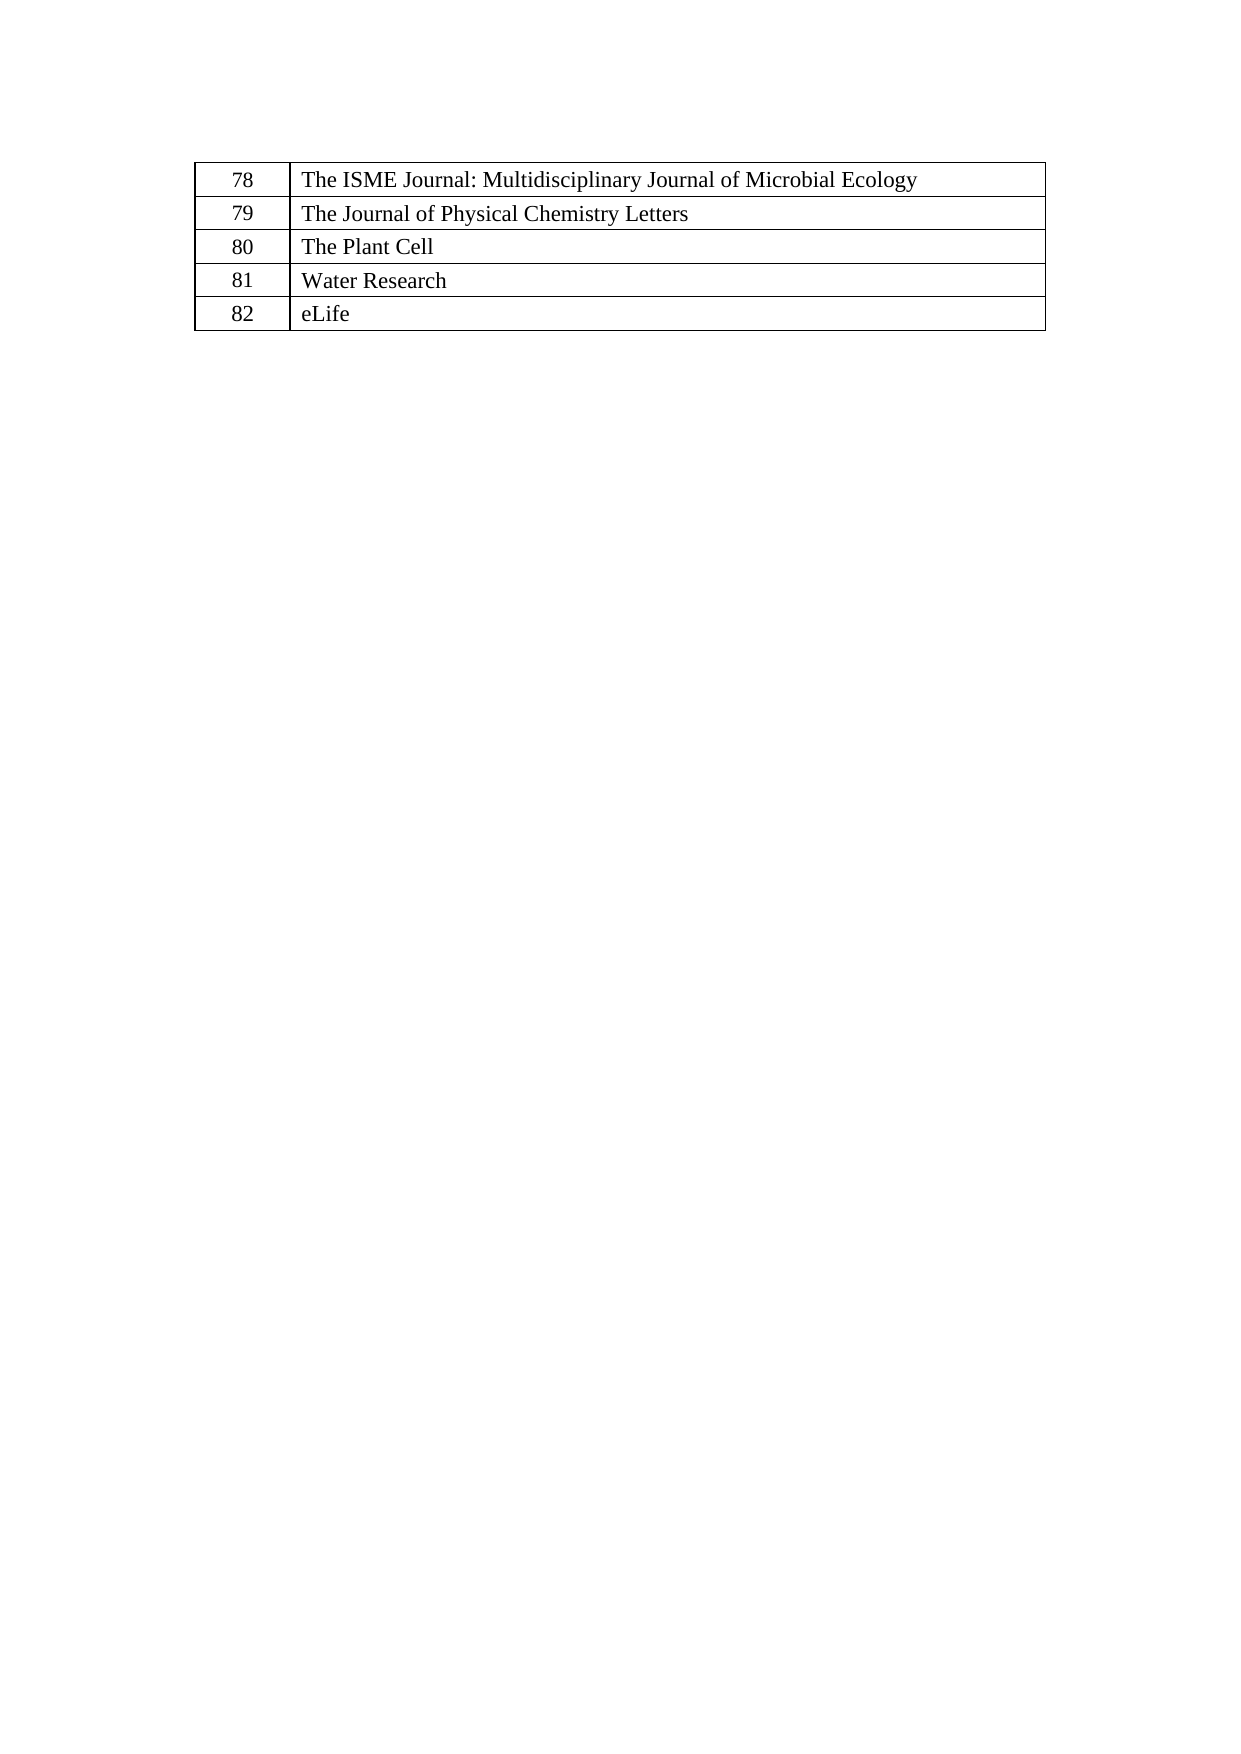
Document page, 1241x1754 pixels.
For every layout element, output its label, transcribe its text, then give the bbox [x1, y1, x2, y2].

table_cell The ISME Journal: Multidisciplinary Journal of Microbial Ecology [291, 163, 1045, 196]
table_cell The Journal of Physical Chemistry Letters [291, 197, 1045, 229]
table_cell 80 [196, 230, 289, 263]
table_cell Water Research [291, 264, 1045, 296]
table_cell 82 [196, 297, 289, 330]
table_cell 78 [196, 163, 289, 196]
table_cell eLife [291, 297, 1045, 330]
table_cell 81 [196, 264, 289, 296]
table_cell 79 [196, 197, 289, 229]
table_cell The Plant Cell [291, 230, 1045, 263]
